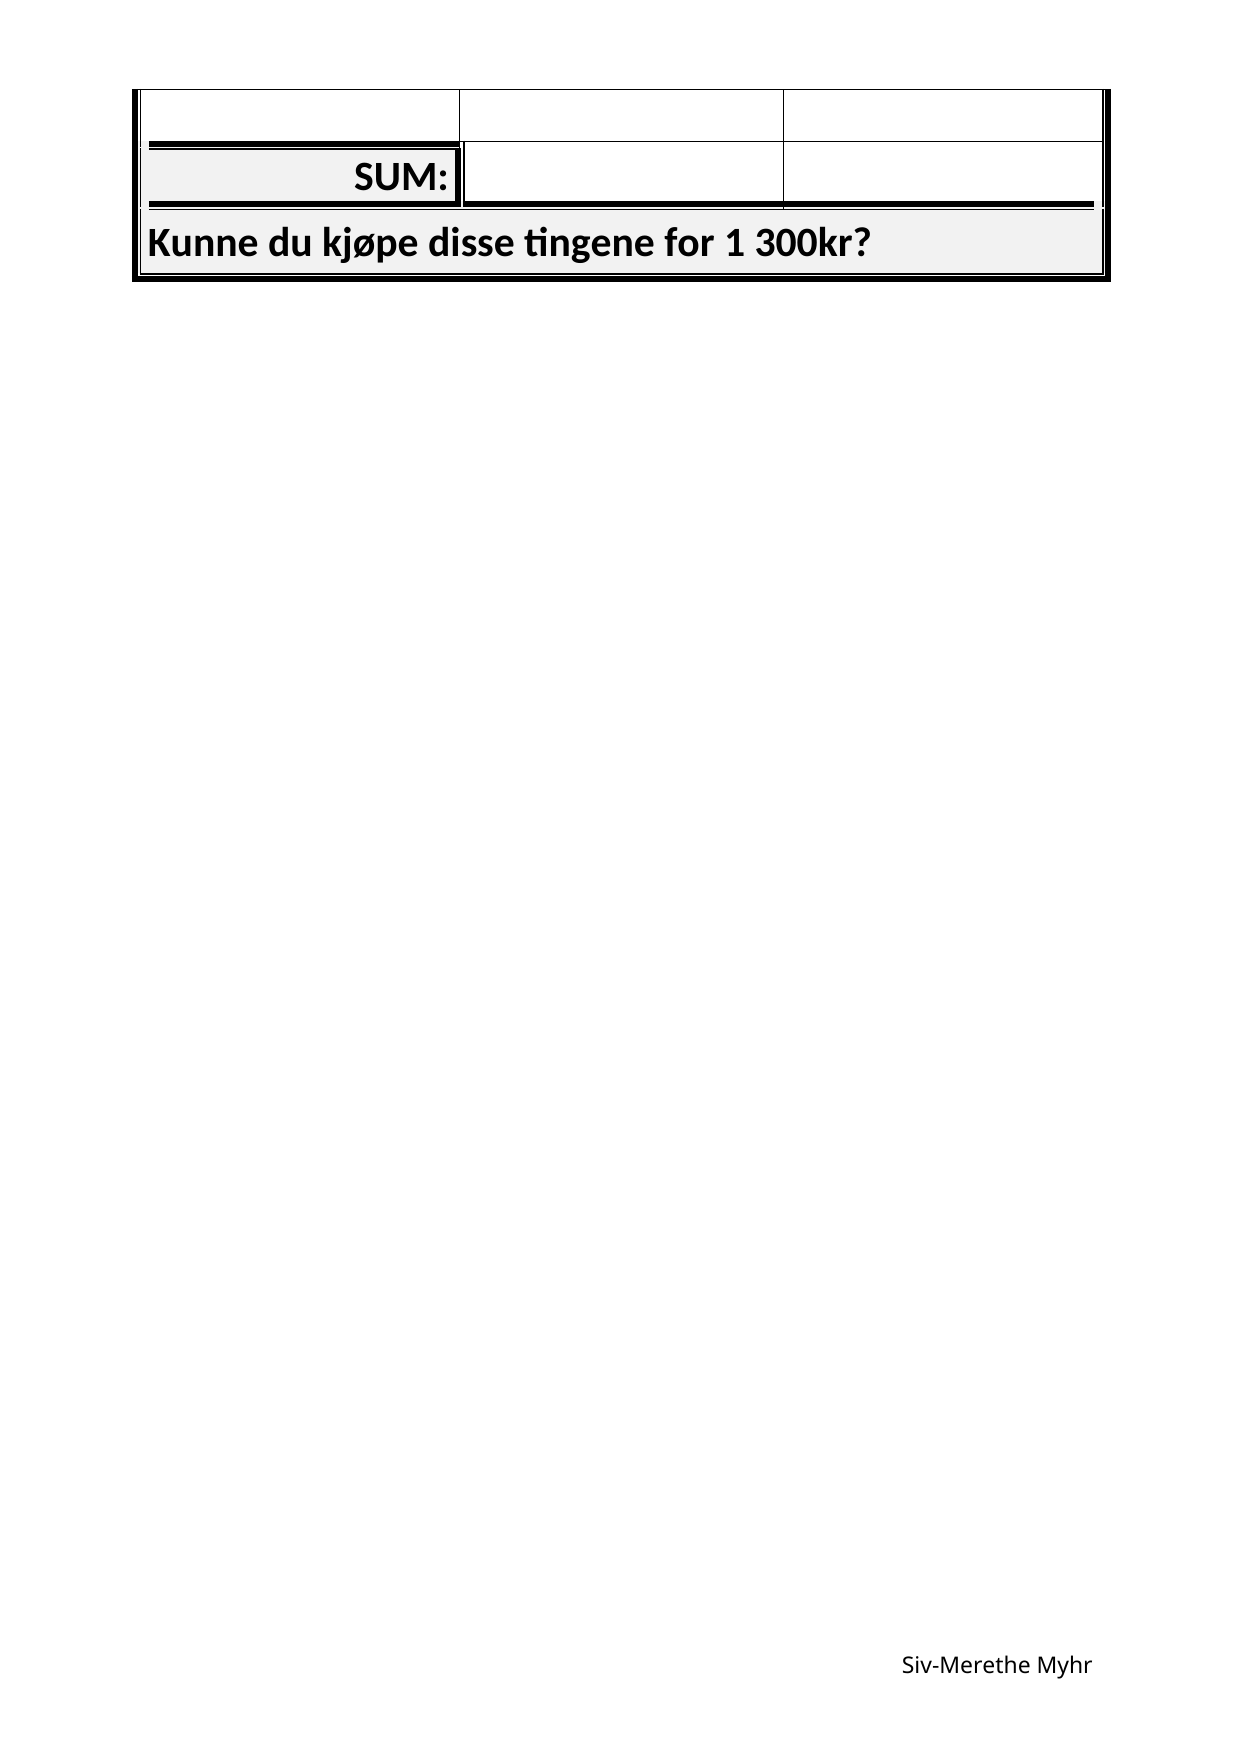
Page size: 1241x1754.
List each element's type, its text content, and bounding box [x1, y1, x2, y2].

table_cell [141, 90, 459, 141]
table_cell [784, 142, 1102, 201]
table_cell [465, 142, 783, 201]
table_cell [784, 90, 1102, 141]
table_cell Kunne du kjøpe disse tingene for 1 300kr? [138, 201, 1105, 273]
table_cell [460, 90, 783, 141]
table_cell SUM: [138, 141, 459, 201]
